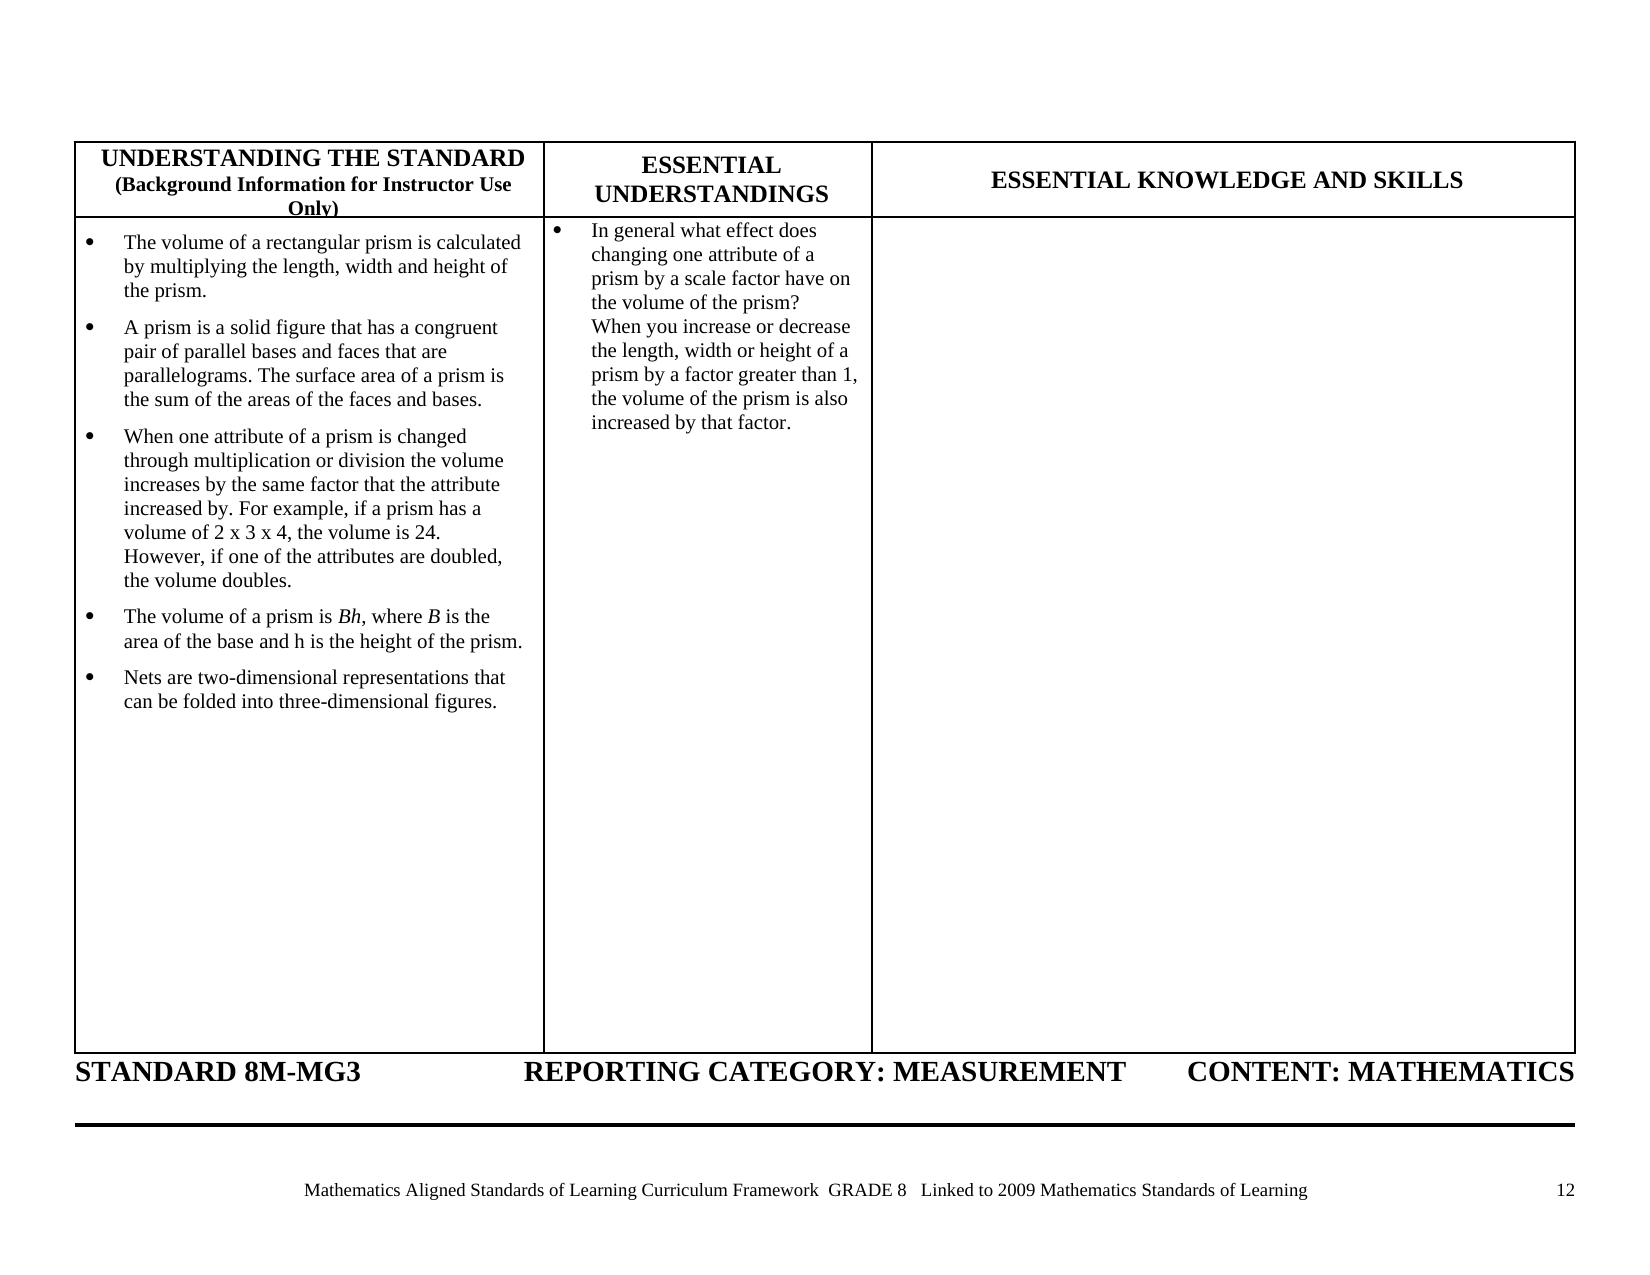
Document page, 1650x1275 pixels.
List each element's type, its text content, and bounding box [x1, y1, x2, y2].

table_header UNDERSTANDING THE STANDARD (Background Information for Instructor Use Only) [76, 143, 543, 216]
table_header ESSENTIAL UNDERSTANDINGS [545, 143, 871, 216]
table_cell The volume of a rectangular prism is calculated by multiplying the length, width and height of the prism. A prism is a solid figure that has a congruent pair of parallel bases and faces that are parallelograms. The surface area of a prism is the sum of the areas of the faces and bases. When one attribute of a prism is changed through multiplication or division the volume increases by the same factor that the attribute increased by. For example, if a prism has a volume of 2 x 3 x 4, the volume is 24. However, if one of the attributes are doubled, the volume doubles. The volume of a prism is Bh, where B is the area of the base and h is the height of the prism. Nets are two-dimensional representations that can be folded into three-dimensional figures. [76, 218, 543, 1052]
subtitle Standard 8m-mg3 REPORTING CATEGORY: measurement Content: mathematics [75, 1054, 1575, 1123]
table_cell [873, 218, 1574, 1052]
table_cell In general what effect does changing one attribute of a prism by a scale factor have on the volume of the prism? When you increase or decrease the length, width or height of a prism by a factor greater than 1, the volume of the prism is also increased by that factor. [545, 218, 871, 1052]
table_header ESSENTIAL KNOWLEDGE AND SKILLS [873, 143, 1574, 216]
